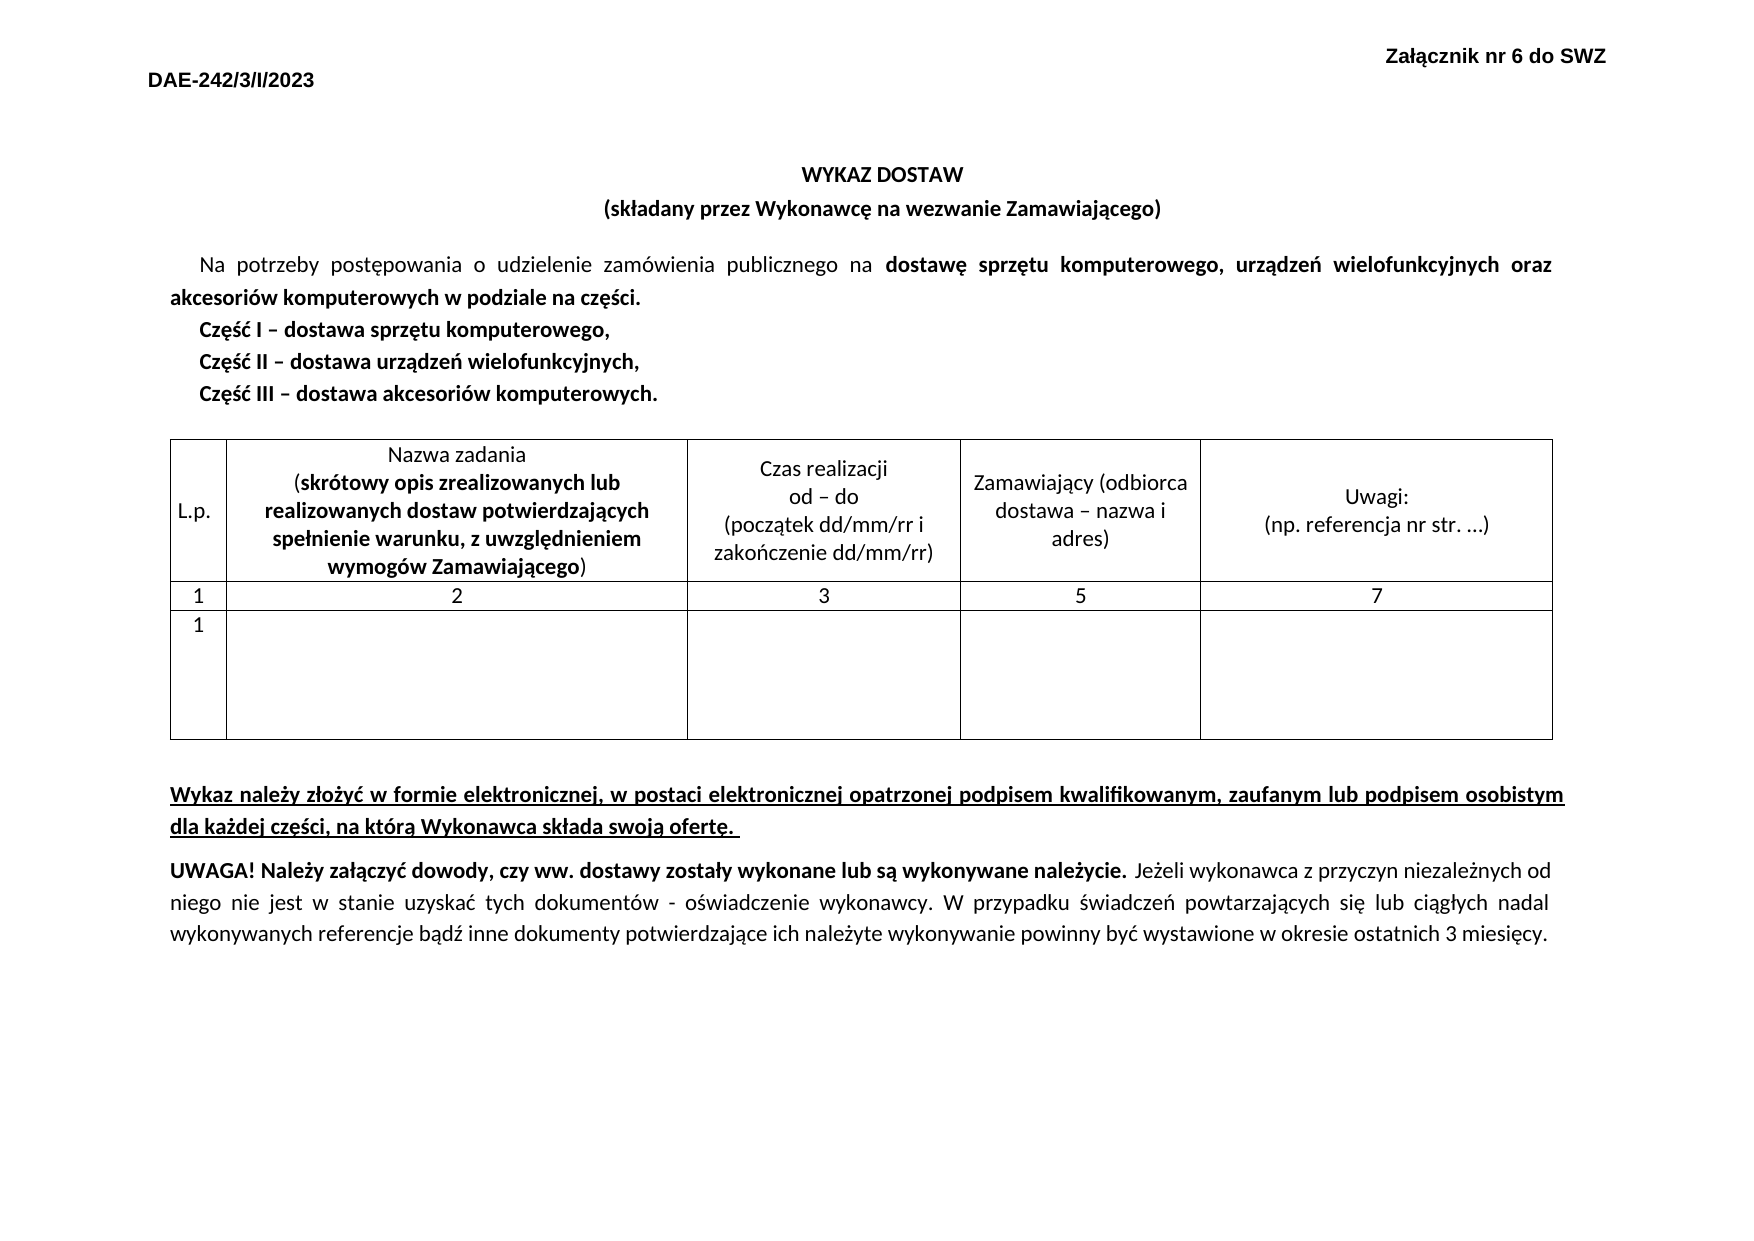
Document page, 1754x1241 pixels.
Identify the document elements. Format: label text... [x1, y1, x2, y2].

table_header WYKAZ DOSTAW (składany przez Wykonawcę na wezwanie Zamawiającego) [144, 148, 1562, 1007]
